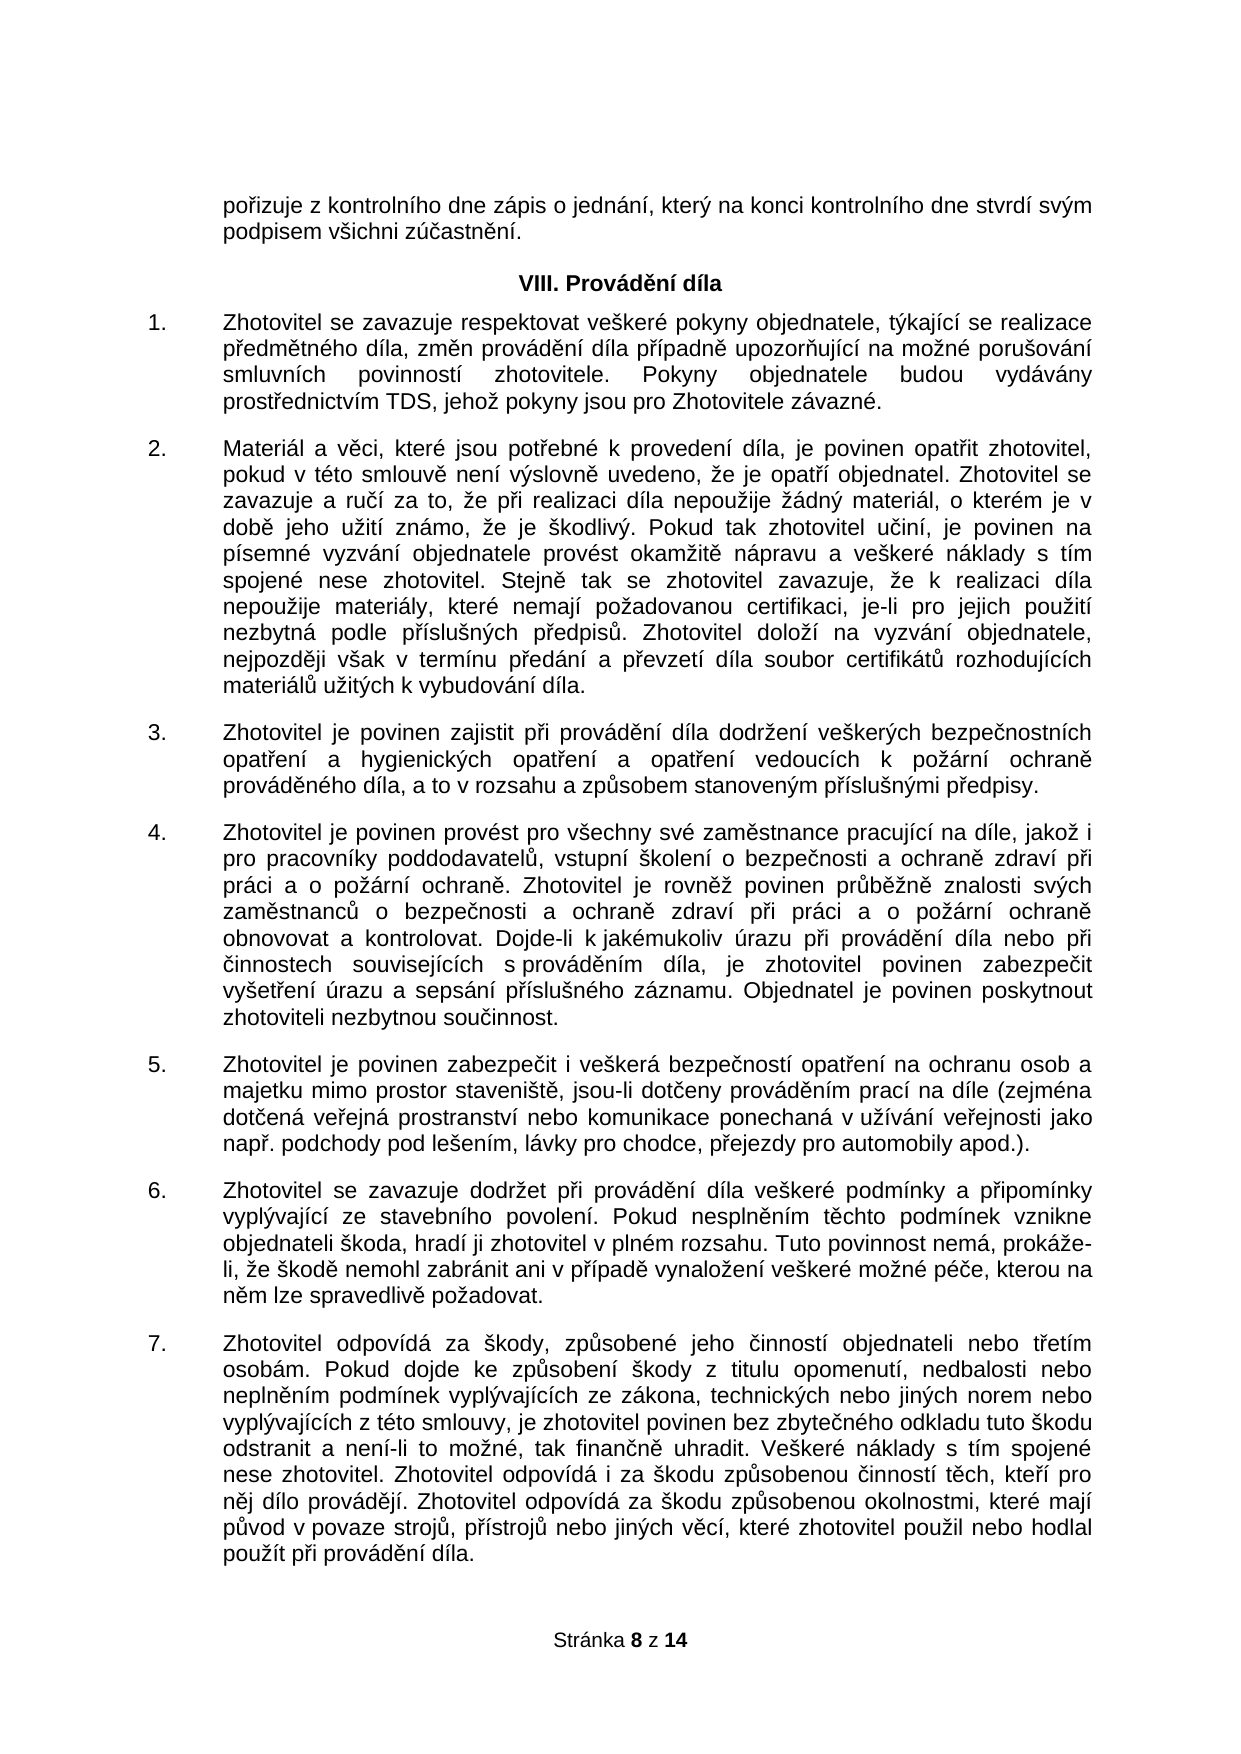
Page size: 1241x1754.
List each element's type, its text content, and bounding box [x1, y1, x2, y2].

list Zhotovitel je povinen zabezpečit i veškerá bezpečností opatření na ochranu osob a majetku mimo prostor staveniště, jsou-li dotčeny prováděním prací na díle (zejména dotčená veřejná prostranství nebo komunikace ponechaná v užívání veřejnosti jako např. podchody pod lešením, lávky pro chodce, přejezdy pro automobily apod.). [148, 1051, 1093, 1156]
list Zhotovitel odpovídá za škody, způsobené jeho činností objednateli nebo třetím osobám. Pokud dojde ke způsobení škody z titulu opomenutí, nedbalosti nebo neplněním podmínek vyplývajících ze zákona, technických nebo jiných norem nebo vyplývajících z této smlouvy, je zhotovitel povinen bez zbytečného odkladu tuto škodu odstranit a není-li to možné, tak finančně uhradit. Veškeré náklady s tím spojené nese zhotovitel. Zhotovitel odpovídá i za škodu způsobenou činností těch, kteří pro něj dílo provádějí. Zhotovitel odpovídá za škodu způsobenou okolnostmi, které mají původ v povaze strojů, přístrojů nebo jiných věcí, které zhotovitel použil nebo hodlal použít při provádění díla. [148, 1329, 1093, 1567]
list Materiál a věci, které jsou potřebné k provedení díla, je povinen opatřit zhotovitel, pokud v této smlouvě není výslovně uvedeno, že je opatří objednatel. Zhotovitel se zavazuje a ručí za to, že při realizaci díla nepoužije žádný materiál, o kterém je v době jeho užití známo, že je škodlivý. Pokud tak zhotovitel učiní, je povinen na písemné vyzvání objednatele provést okamžitě nápravu a veškeré náklady s tím spojené nese zhotovitel. Stejně tak se zhotovitel zavazuje, že k realizaci díla nepoužije materiály, které nemají požadovanou certifikaci, je-li pro jejich použití nezbytná podle příslušných předpisů. Zhotovitel doloží na vyzvání objednatele, nejpozději však v termínu předání a převzetí díla soubor certifikátů rozhodujících materiálů užitých k vybudování díla. [148, 435, 1093, 698]
list Zhotovitel je povinen provést pro všechny své zaměstnance pracující na díle, jakož i pro pracovníky poddodavatelů, vstupní školení o bezpečnosti a ochraně zdraví při práci a o požární ochraně. Zhotovitel je rovněž povinen průběžně znalosti svých zaměstnanců o bezpečnosti a ochraně zdraví při práci a o požární ochraně obnovovat a kontrolovat. Dojde-li k jakémukoliv úrazu při provádění díla nebo při činnostech souvisejících s prováděním díla, je zhotovitel povinen zabezpečit vyšetření úrazu a sepsání příslušného záznamu. Objednatel je povinen poskytnout zhotoviteli nezbytnou součinnost. [148, 819, 1093, 1030]
text VIII. Provádění díla [148, 270, 1093, 296]
list Zhotovitel se zavazuje dodržet při provádění díla veškeré podmínky a připomínky vyplývající ze stavebního povolení. Pokud nesplněním těchto podmínek vznikne objednateli škoda, hradí ji zhotovitel v plném rozsahu. Tuto povinnost nemá, prokáže-li, že škodě nemohl zabránit ani v případě vynaložení veškeré možné péče, kterou na něm lze spravedlivě požadovat. [148, 1177, 1093, 1309]
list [148, 192, 1093, 245]
list Zhotovitel se zavazuje respektovat veškeré pokyny objednatele, týkající se realizace předmětného díla, změn provádění díla případně upozorňující na možné porušování smluvních povinností zhotovitele. Pokyny objednatele budou vydávány prostřednictvím TDS, jehož pokyny jsou pro Zhotovitele závazné. [148, 308, 1093, 414]
list Zhotovitel je povinen zajistit při provádění díla dodržení veškerých bezpečnostních opatření a hygienických opatření a opatření vedoucích k požární ochraně prováděného díla, a to v rozsahu a způsobem stanoveným příslušnými předpisy. [148, 719, 1093, 798]
